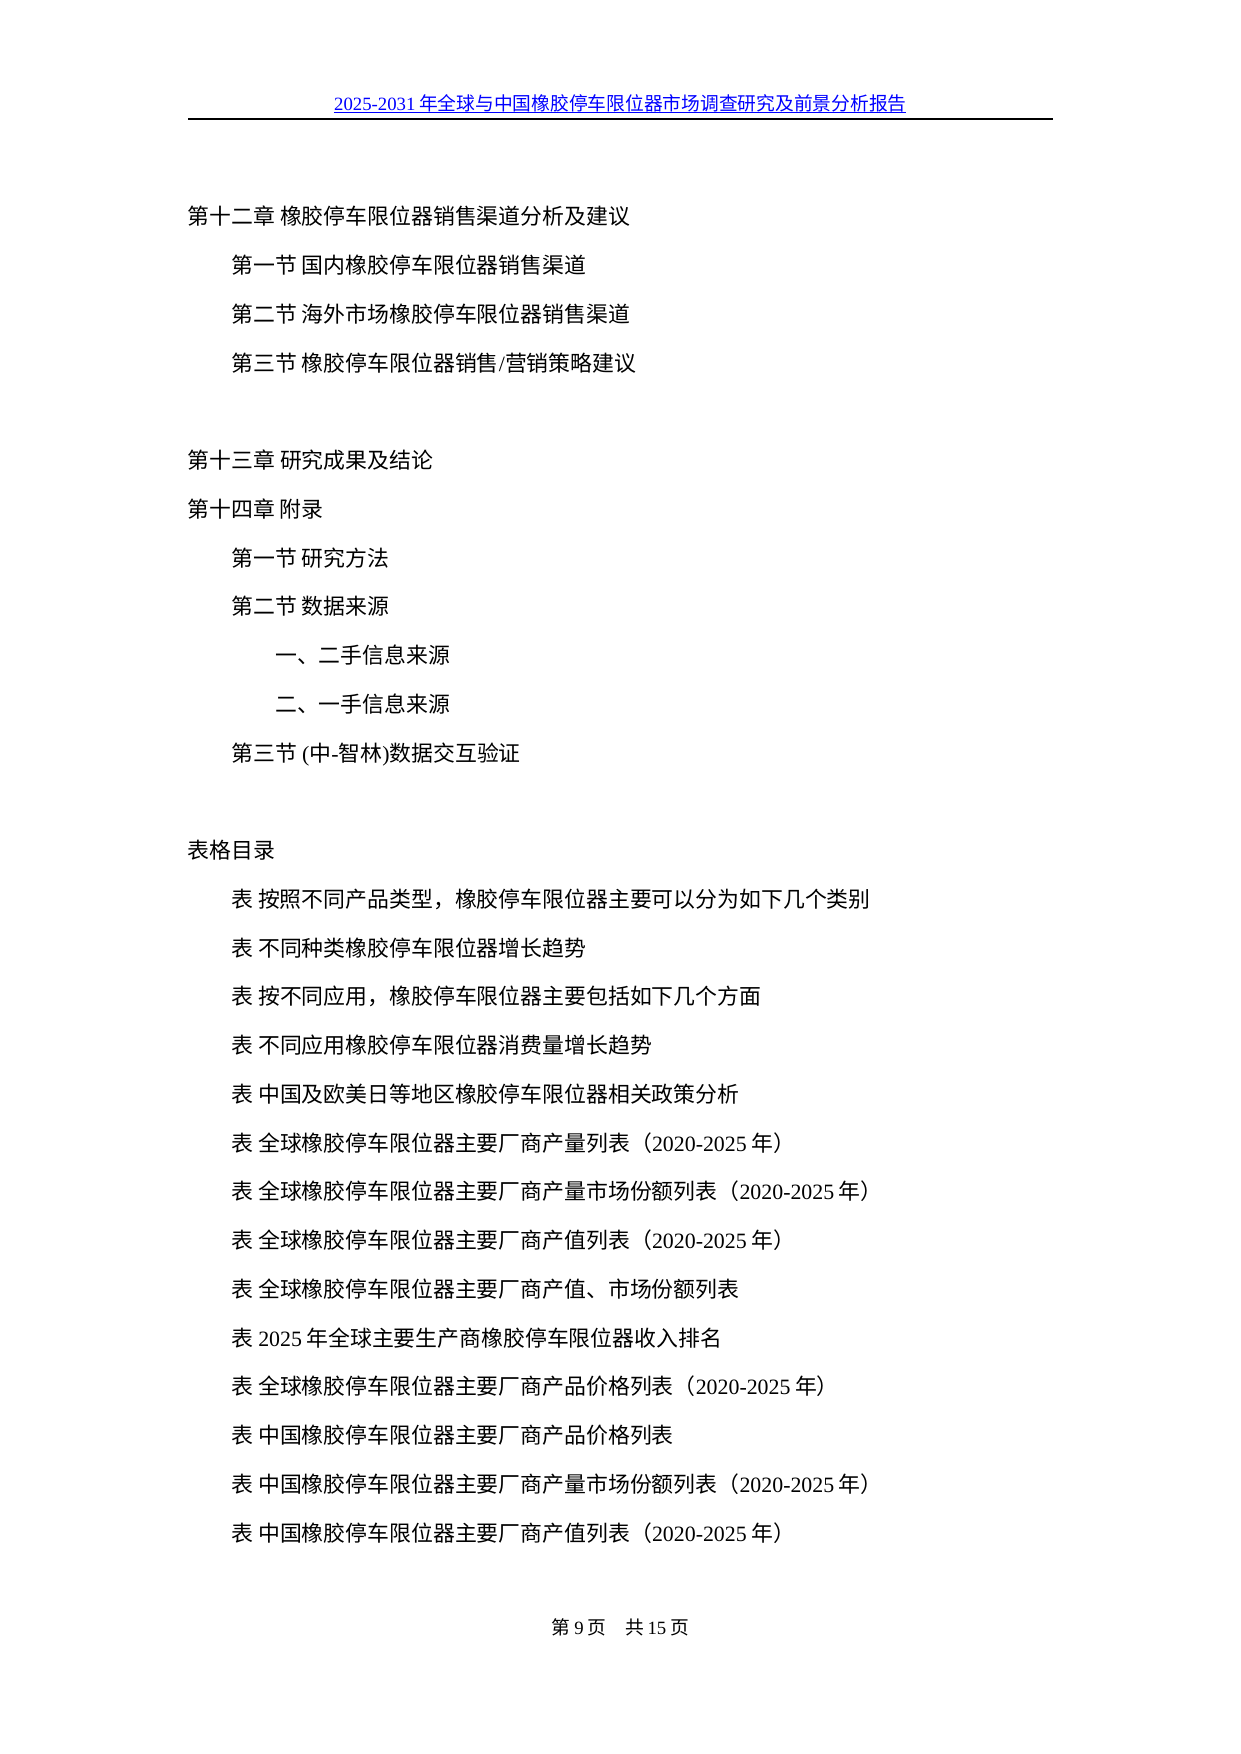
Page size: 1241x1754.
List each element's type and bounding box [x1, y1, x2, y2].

text [187, 150, 1053, 1548]
